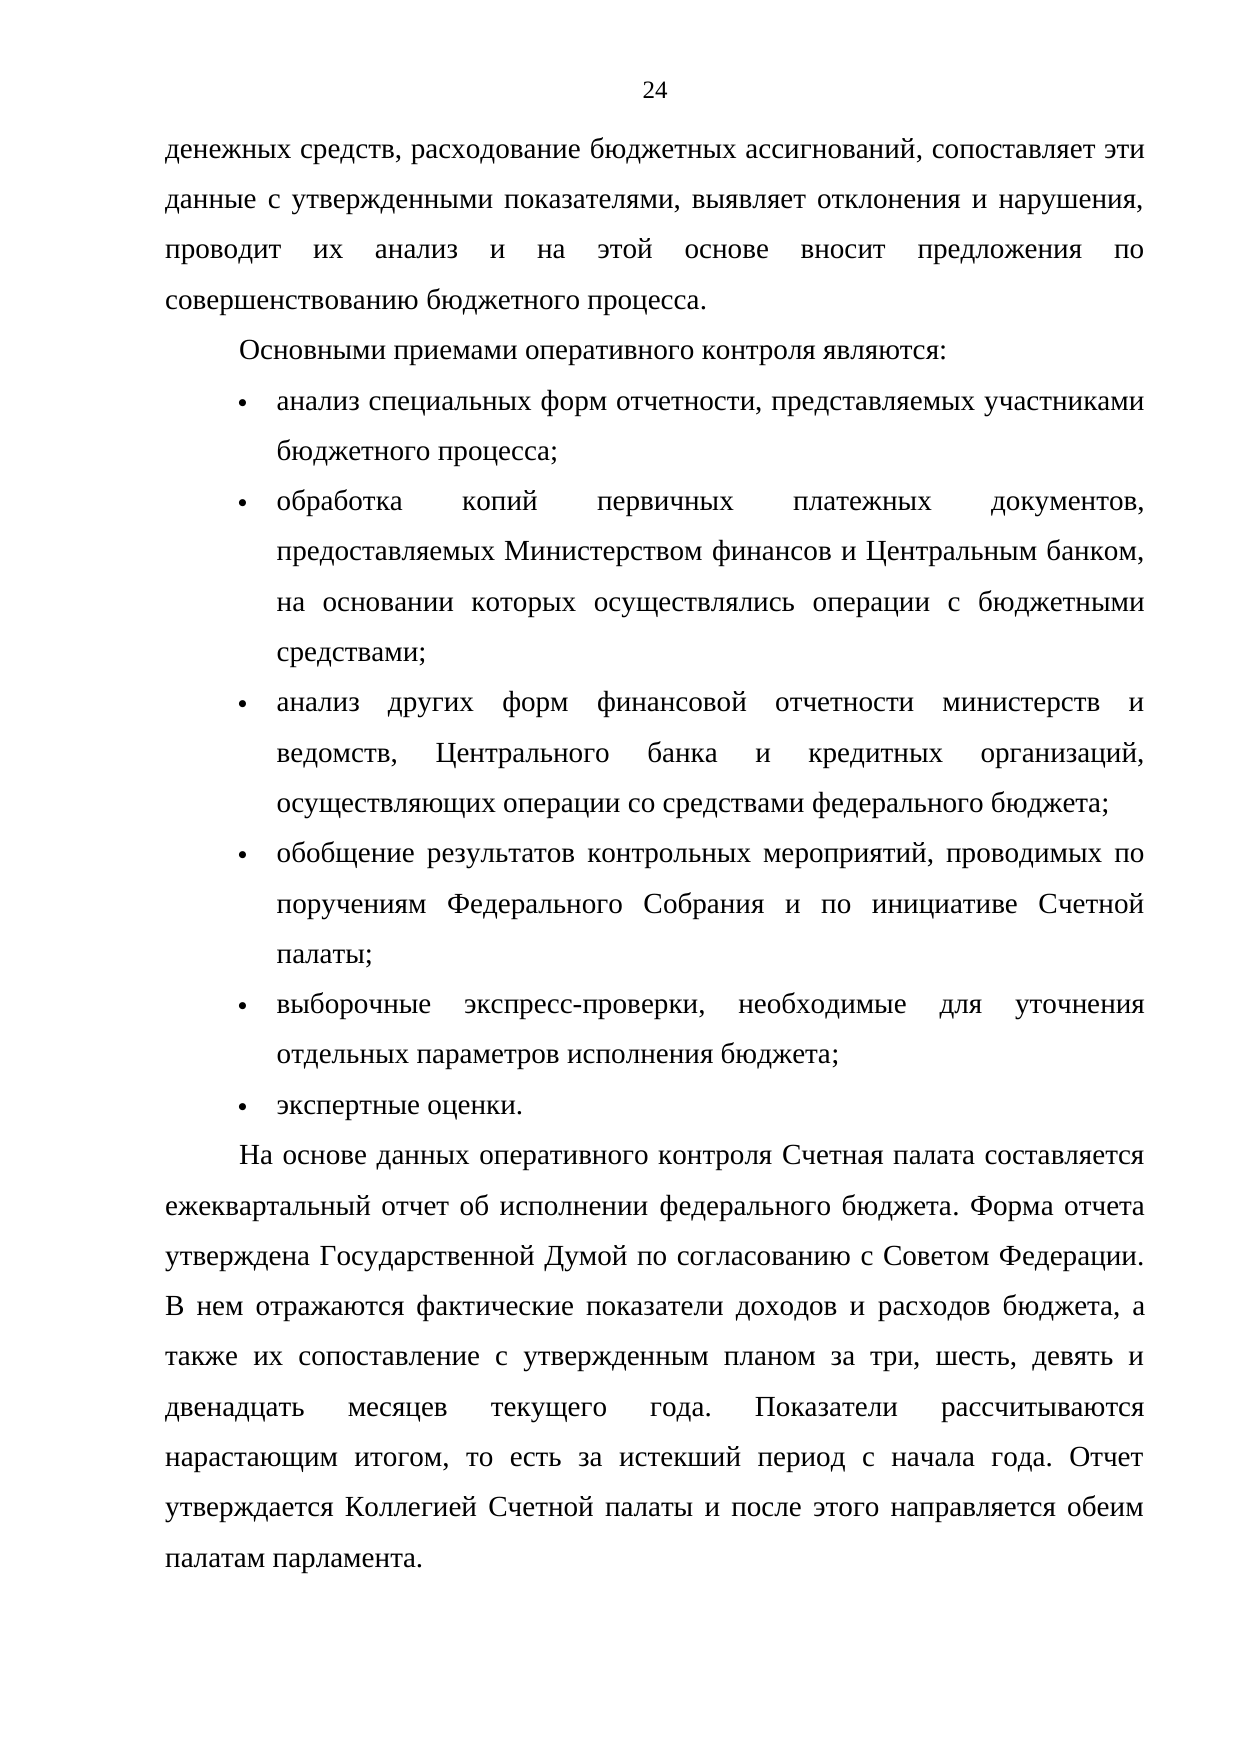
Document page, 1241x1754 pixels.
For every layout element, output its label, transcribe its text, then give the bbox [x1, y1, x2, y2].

list экспертные оценки. [239, 1087, 1145, 1121]
list обработка копий первичных платежных документов, предоставляемых Министерством финансов и Центральным банком, на основании которых осуществлялись операции с бюджетными средствами; [239, 483, 1145, 668]
list обобщение результатов контрольных мероприятий, проводимых по поручениям Федерального Собрания и по инициативе Счетной палаты; [239, 835, 1145, 969]
text Основными приемами оперативного контроля являются: [165, 332, 1145, 366]
list анализ специальных форм отчетности, представляемых участниками бюджетного процесса; [239, 383, 1145, 466]
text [165, 131, 1145, 316]
list выборочные экспресс-проверки, необходимые для уточнения отдельных параметров исполнения бюджета; [239, 986, 1145, 1070]
text На основе данных оперативного контроля Счетная палата составляется ежеквартальный отчет об исполнении федерального бюджета. Форма отчета утверждена Государственной Думой по согласованию с Советом Федерации. В нем отражаются фактические показатели доходов и расходов бюджета, а также их сопоставление с утвержденным планом за три, шесть, девять и двенадцать месяцев текущего года. Показатели рассчитываются нарастающим итогом, то есть за истекший период с начала года. Отчет утверждается Коллегией Счетной палаты и после этого направляется обеим палатам парламента. [165, 1137, 1145, 1573]
list анализ других форм финансовой отчетности министерств и ведомств, Центрального банка и кредитных организаций, осуществляющих операции со средствами федерального бюджета; [239, 684, 1145, 819]
